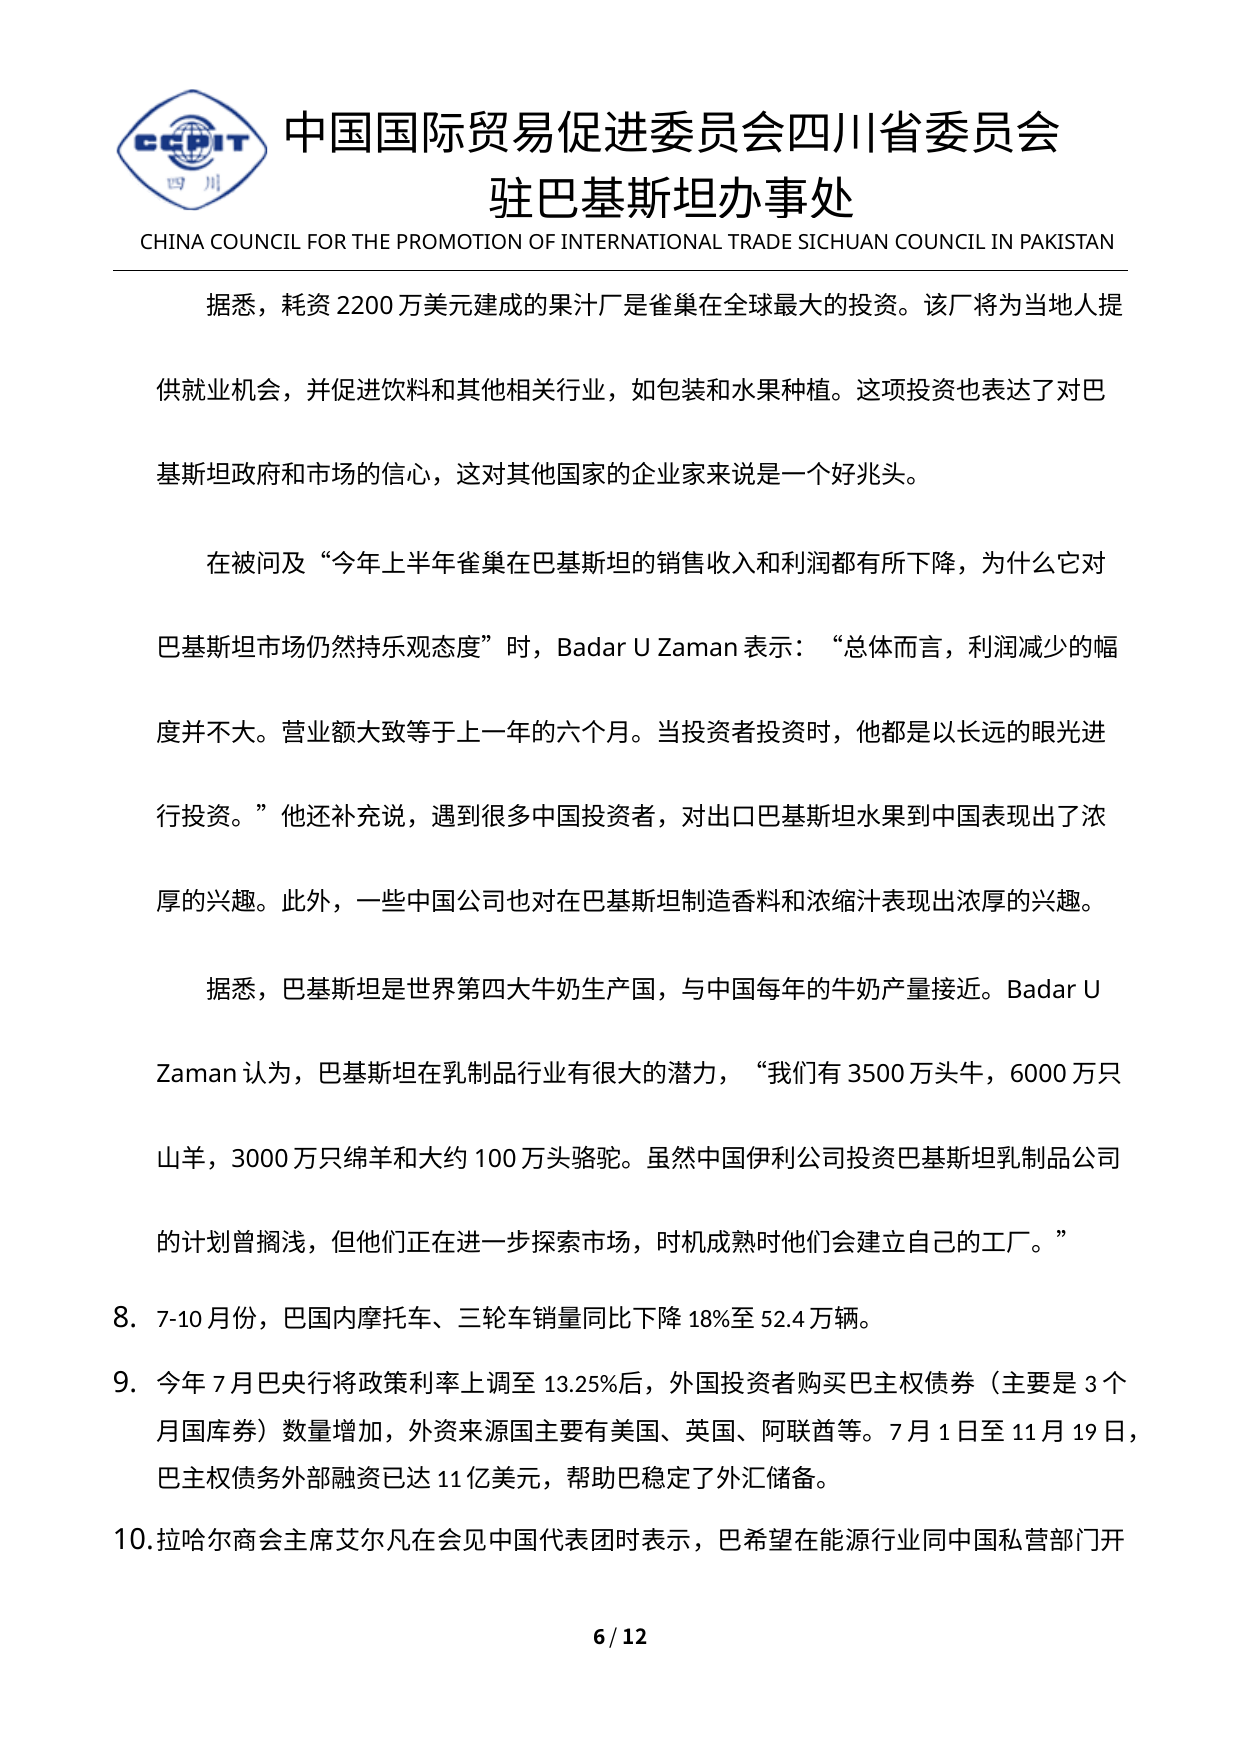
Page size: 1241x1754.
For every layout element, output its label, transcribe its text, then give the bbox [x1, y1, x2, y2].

list 7-10月份，巴国内摩托车、三轮车销量同比下降18%至52.4万辆。 [112, 1297, 1128, 1336]
list 据悉，巴基斯坦是世界第四大牛奶生产国，与中国每年的牛奶产量接近。Badar U Zaman认为，巴基斯坦在乳制品行业有很大的潜力，“我们有3500万头牛，6000万只山羊，3000万只绵羊和大约100万头骆驼。虽然中国伊利公司投资巴基斯坦乳制品公司的计划曾搁浅，但他们正在进一步探索市场，时机成熟时他们会建立自己的工厂。” [156, 955, 1128, 1273]
picture [112, 88, 274, 212]
list 拉哈尔商会主席艾尔凡在会见中国代表团时表示，巴希望在能源行业同中国私营部门开展共同投资，承接技术转移，降低国内生产成本。 [112, 1518, 1128, 1558]
list 今年7月巴央行将政策利率上调至13.25%后，外国投资者购买巴主权债券（主要是3个月国库券）数量增加，外资来源国主要有美国、英国、阿联酋等。7月1日至11月19日，巴主权债务外部融资已达11亿美元，帮助巴稳定了外汇储备。 [112, 1361, 1128, 1495]
list 在被问及“今年上半年雀巢在巴基斯坦的销售收入和利润都有所下降，为什么它对巴基斯坦市场仍然持乐观态度”时，Badar U Zaman表示：“总体而言，利润减少的幅度并不大。营业额大致等于上一年的六个月。当投资者投资时，他都是以长远的眼光进行投资。”他还补充说，遇到很多中国投资者，对出口巴基斯坦水果到中国表现出了浓厚的兴趣。此外，一些中国公司也对在巴基斯坦制造香料和浓缩汁表现出浓厚的兴趣。 [156, 529, 1128, 932]
list 据悉，耗资2200万美元建成的果汁厂是雀巢在全球最大的投资。该厂将为当地人提供就业机会，并促进饮料和其他相关行业，如包装和水果种植。这项投资也表达了对巴基斯坦政府和市场的信心，这对其他国家的企业家来说是一个好兆头。 [156, 271, 1128, 505]
